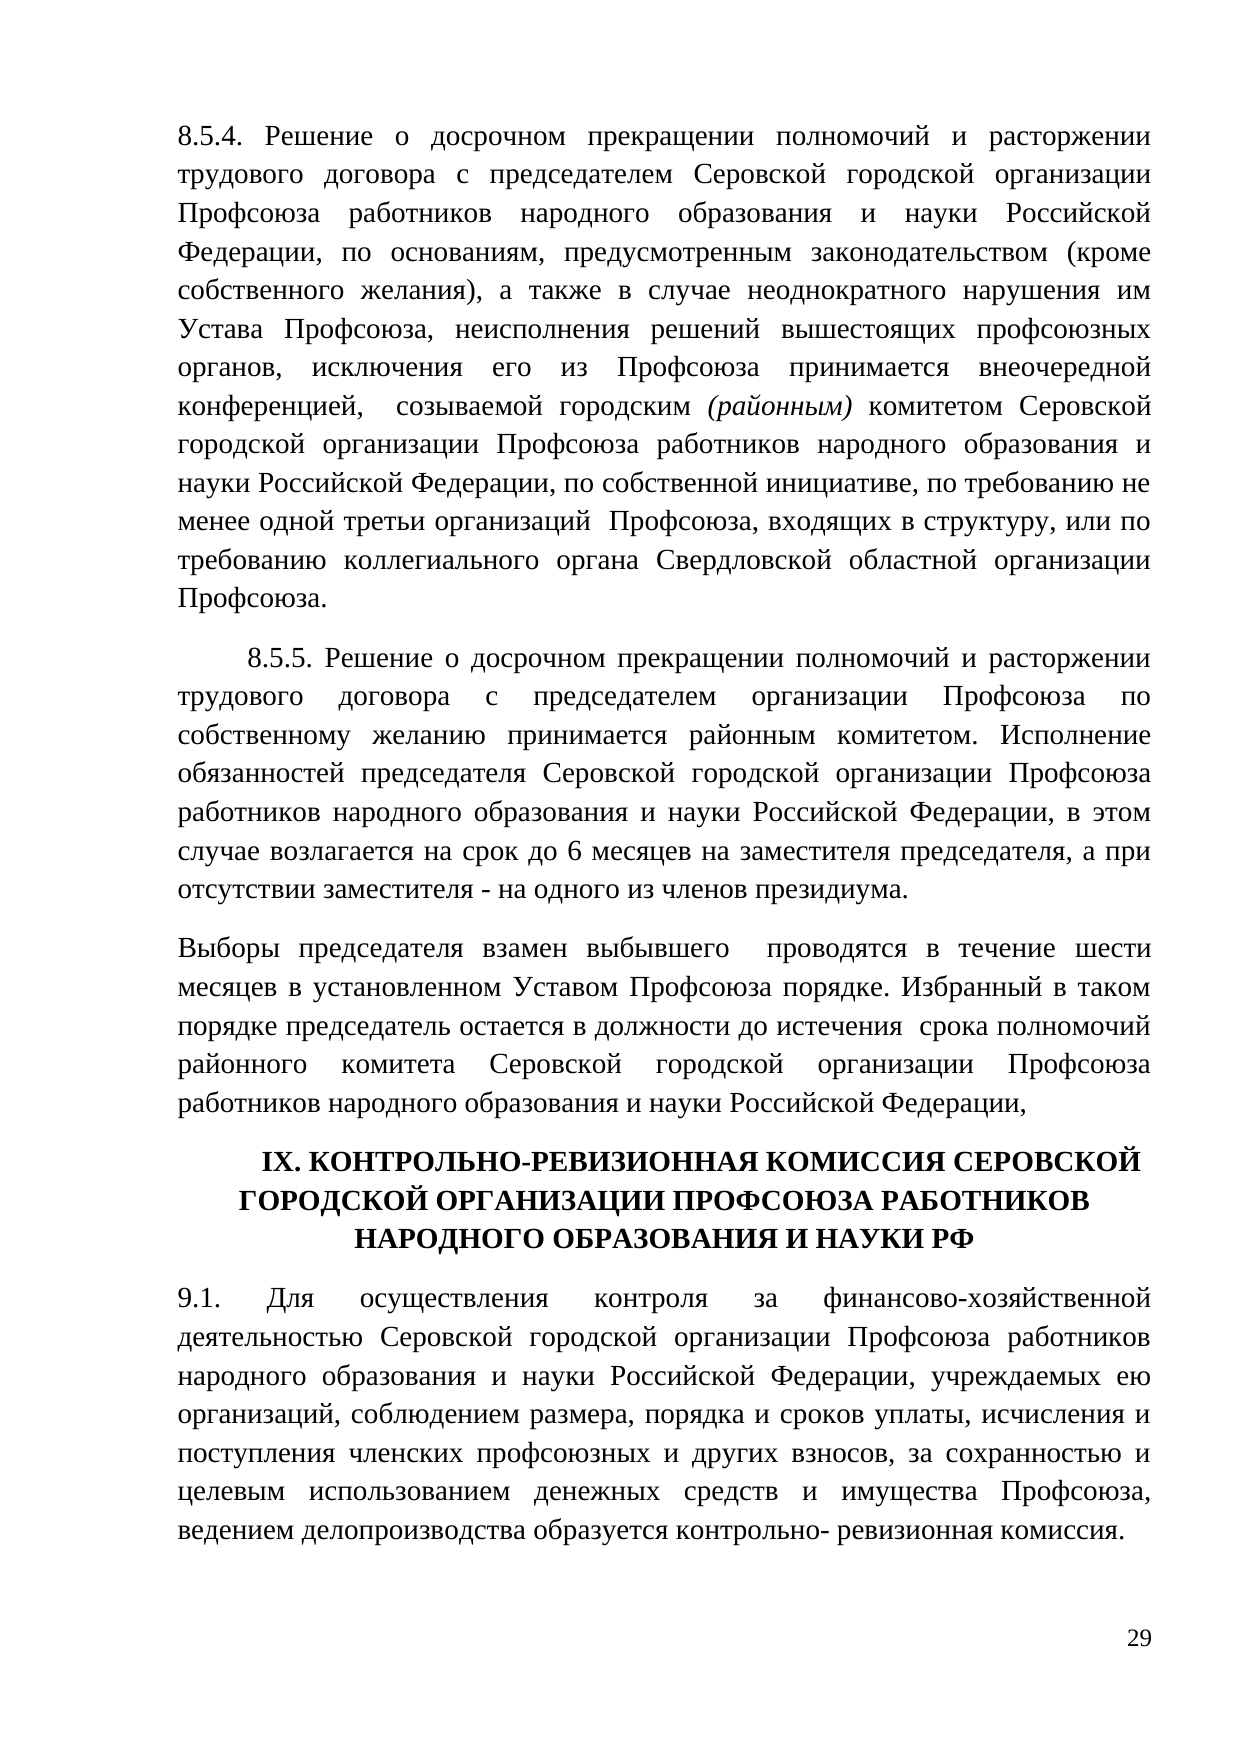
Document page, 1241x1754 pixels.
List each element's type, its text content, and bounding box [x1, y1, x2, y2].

text IX. КОНТРОЛЬНО-РЕВИЗИОННАЯ КОМИССИЯ СЕРОВСКОЙ ГОРОДСКОЙ ОРГАНИЗАЦИИ ПРОФСОЮЗА РАБОТНИКОВ НАРОДНОГО ОБРАЗОВАНИЯ И НАУКИ РФ [177, 1144, 1152, 1255]
text 8.5.4. Решение о досрочном прекращении полномочий и расторжении трудового договора с председателем Серовской городской организации Профсоюза работников народного образования и науки Российской Федерации, по основаниям, предусмотренным законодательством (кроме собственного желания), а также в случае неоднократного нарушения им Устава Профсоюза, неисполнения решений вышестоящих профсоюзных органов, исключения его из Профсоюза принимается внеочередной конференцией, созываемой городским (районным) комитетом Серовской городской организации Профсоюза работников народного образования и науки Российской Федерации, по собственной инициативе, по требованию не менее одной третьи организаций Профсоюза, входящих в структуру, или по требованию коллегиального органа Свердловской областной организации Профсоюза. [177, 118, 1152, 614]
text 9.1. Для осуществления контроля за финансово-хозяйственной деятельностью Серовской городской организации Профсоюза работников народного образования и науки Российской Федерации, учреждаемых ею организаций, соблюдением размера, порядка и сроков уплаты, исчисления и поступления членских профсоюзных и других взносов, за сохранностью и целевым использованием денежных средств и имущества Профсоюза, ведением делопроизводства образуется контрольно- ревизионная комиссия. [177, 1281, 1152, 1545]
text Выборы председателя взамен выбывшего проводятся в течение шести месяцев в установленном Уставом Профсоюза порядке. Избранный в таком порядке председатель остается в должности до истечения срока полномочий районного комитета Серовской городской организации Профсоюза работников народного образования и науки Российской Федерации, [177, 931, 1152, 1118]
text 8.5.5. Решение о досрочном прекращении полномочий и расторжении трудового договора с председателем организации Профсоюза по собственному желанию принимается районным комитетом. Исполнение обязанностей председателя Серовской городской организации Профсоюза работников народного образования и науки Российской Федерации, в этом случае возлагается на срок до 6 месяцев на заместителя председателя, а при отсутствии заместителя - на одного из членов президиума. [177, 640, 1152, 905]
